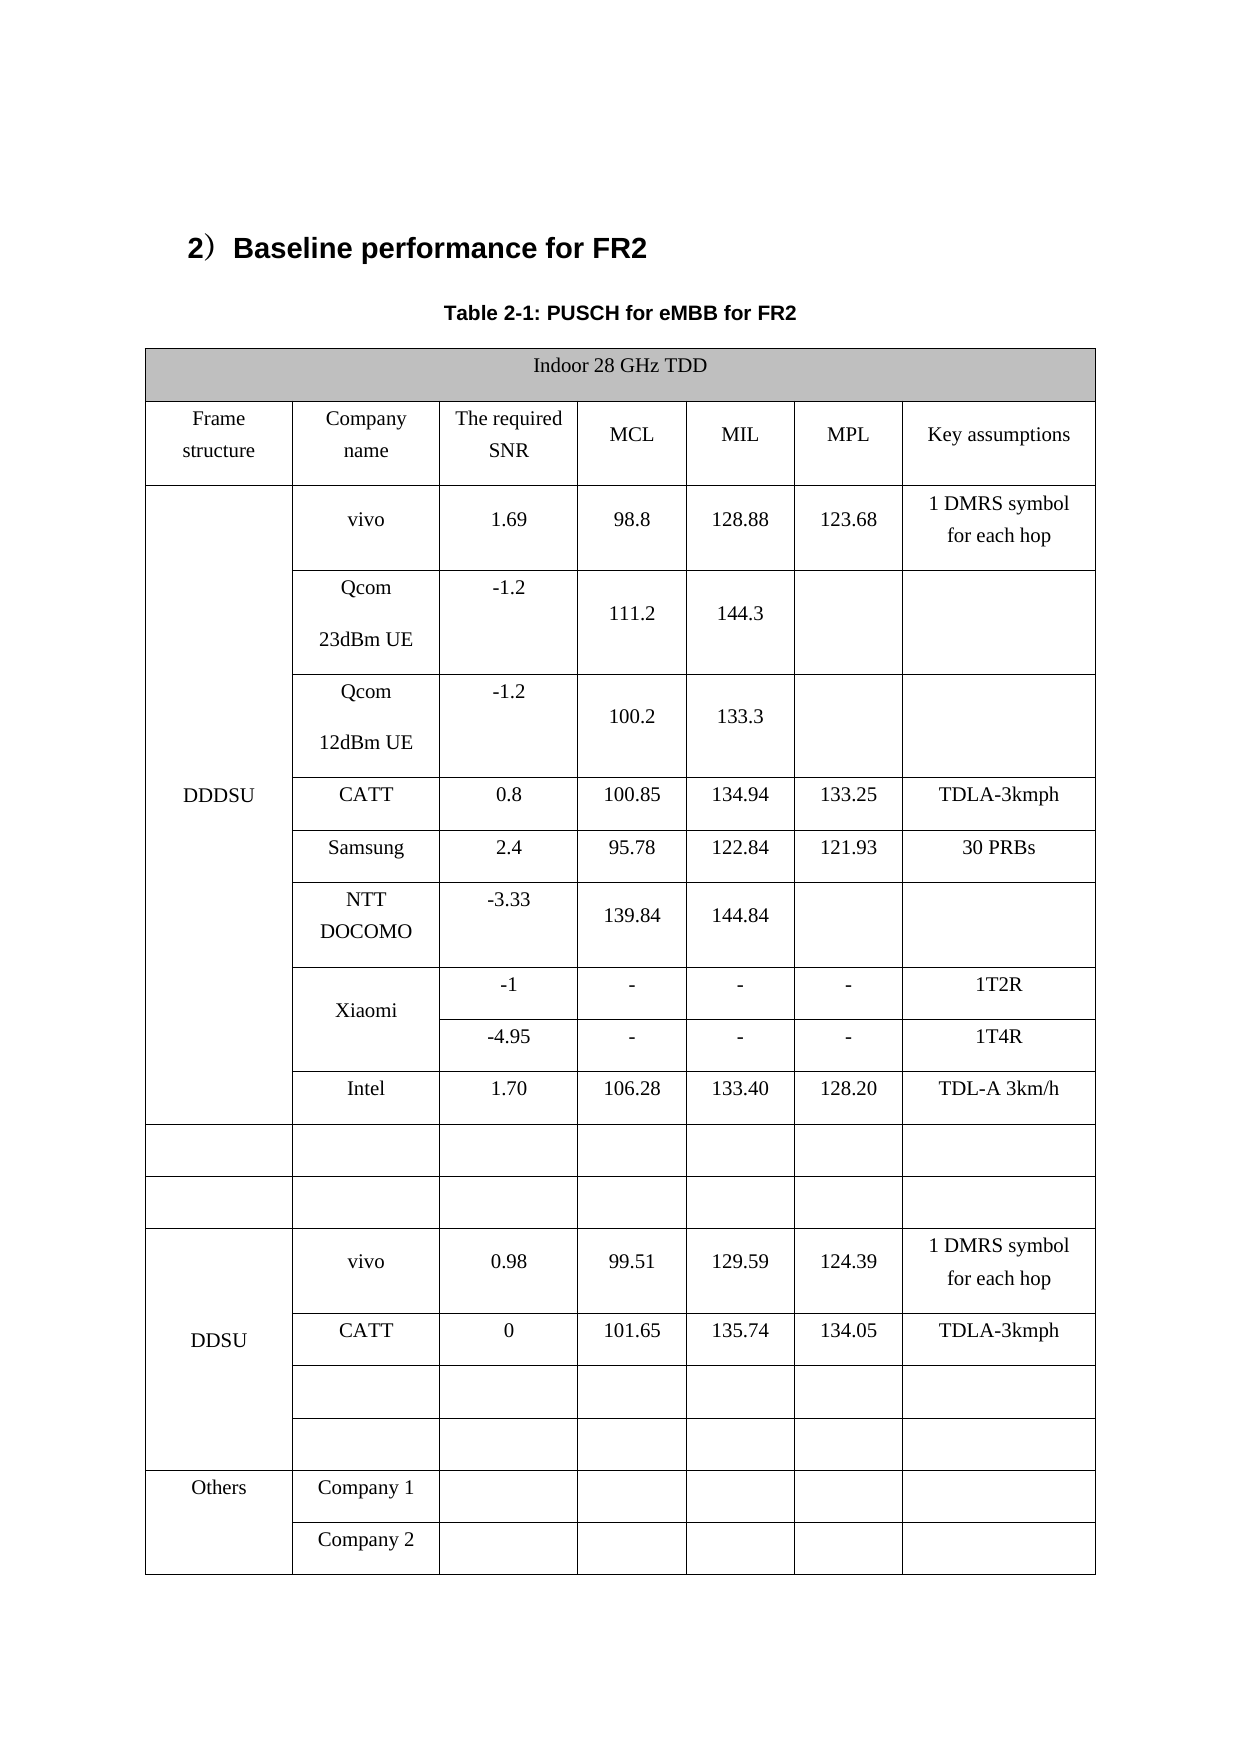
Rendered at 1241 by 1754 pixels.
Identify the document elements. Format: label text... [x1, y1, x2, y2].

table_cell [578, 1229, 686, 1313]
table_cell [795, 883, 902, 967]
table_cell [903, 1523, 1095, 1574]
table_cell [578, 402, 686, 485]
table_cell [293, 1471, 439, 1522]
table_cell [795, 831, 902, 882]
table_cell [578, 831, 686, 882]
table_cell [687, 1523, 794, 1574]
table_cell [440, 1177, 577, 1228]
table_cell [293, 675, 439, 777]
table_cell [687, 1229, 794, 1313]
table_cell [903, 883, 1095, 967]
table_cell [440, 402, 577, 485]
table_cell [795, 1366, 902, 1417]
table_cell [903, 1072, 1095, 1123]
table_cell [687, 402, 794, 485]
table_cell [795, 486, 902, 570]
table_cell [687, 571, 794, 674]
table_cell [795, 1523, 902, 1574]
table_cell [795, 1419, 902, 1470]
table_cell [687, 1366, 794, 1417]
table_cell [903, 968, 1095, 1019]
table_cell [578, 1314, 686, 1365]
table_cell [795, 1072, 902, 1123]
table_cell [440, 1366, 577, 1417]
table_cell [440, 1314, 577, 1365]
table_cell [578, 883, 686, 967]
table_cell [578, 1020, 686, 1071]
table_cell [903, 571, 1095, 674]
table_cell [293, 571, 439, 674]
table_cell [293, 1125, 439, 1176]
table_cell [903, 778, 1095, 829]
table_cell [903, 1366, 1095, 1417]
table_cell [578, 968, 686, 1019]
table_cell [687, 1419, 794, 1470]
text Table 2-1: PUSCH for eMBB for FR2 [187, 297, 1053, 329]
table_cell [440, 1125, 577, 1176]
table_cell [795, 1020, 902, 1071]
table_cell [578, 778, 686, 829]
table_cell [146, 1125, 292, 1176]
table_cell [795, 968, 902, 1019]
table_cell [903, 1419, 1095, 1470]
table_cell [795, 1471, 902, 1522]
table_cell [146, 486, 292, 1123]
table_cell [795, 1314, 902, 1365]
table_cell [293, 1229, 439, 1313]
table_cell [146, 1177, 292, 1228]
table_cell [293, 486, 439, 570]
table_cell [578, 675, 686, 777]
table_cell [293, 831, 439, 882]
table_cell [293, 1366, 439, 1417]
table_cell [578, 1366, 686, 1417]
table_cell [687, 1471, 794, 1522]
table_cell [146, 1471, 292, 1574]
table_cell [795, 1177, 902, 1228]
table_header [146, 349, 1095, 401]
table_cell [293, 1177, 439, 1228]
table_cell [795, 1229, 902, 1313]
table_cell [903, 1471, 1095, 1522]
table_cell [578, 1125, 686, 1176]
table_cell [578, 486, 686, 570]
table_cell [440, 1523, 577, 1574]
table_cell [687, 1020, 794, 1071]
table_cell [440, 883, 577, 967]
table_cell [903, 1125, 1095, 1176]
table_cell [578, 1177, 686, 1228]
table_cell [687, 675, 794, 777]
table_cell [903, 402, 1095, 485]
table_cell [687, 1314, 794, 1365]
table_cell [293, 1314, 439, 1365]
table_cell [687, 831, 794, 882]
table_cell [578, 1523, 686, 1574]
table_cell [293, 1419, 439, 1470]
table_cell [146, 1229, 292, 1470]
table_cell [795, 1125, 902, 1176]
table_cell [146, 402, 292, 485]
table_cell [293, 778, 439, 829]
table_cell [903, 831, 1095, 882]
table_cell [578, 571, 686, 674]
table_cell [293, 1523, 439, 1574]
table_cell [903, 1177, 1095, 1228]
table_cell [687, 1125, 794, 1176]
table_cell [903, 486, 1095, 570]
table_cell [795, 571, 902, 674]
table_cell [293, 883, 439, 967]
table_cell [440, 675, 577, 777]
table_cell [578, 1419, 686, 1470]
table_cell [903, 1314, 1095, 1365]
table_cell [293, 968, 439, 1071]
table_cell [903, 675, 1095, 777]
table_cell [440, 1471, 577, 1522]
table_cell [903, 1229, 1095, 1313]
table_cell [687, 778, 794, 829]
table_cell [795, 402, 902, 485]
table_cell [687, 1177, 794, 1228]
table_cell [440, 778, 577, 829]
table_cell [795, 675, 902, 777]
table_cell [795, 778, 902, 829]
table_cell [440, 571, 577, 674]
text 2）Baseline performance for FR2 [187, 213, 1053, 278]
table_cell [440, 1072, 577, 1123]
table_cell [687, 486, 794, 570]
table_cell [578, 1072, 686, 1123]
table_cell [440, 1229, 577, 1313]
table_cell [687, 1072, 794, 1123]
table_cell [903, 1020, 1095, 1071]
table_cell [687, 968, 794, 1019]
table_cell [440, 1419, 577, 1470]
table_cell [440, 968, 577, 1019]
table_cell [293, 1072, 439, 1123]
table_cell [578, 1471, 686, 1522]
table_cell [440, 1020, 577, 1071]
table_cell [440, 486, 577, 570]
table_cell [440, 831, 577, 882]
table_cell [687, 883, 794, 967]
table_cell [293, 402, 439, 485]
